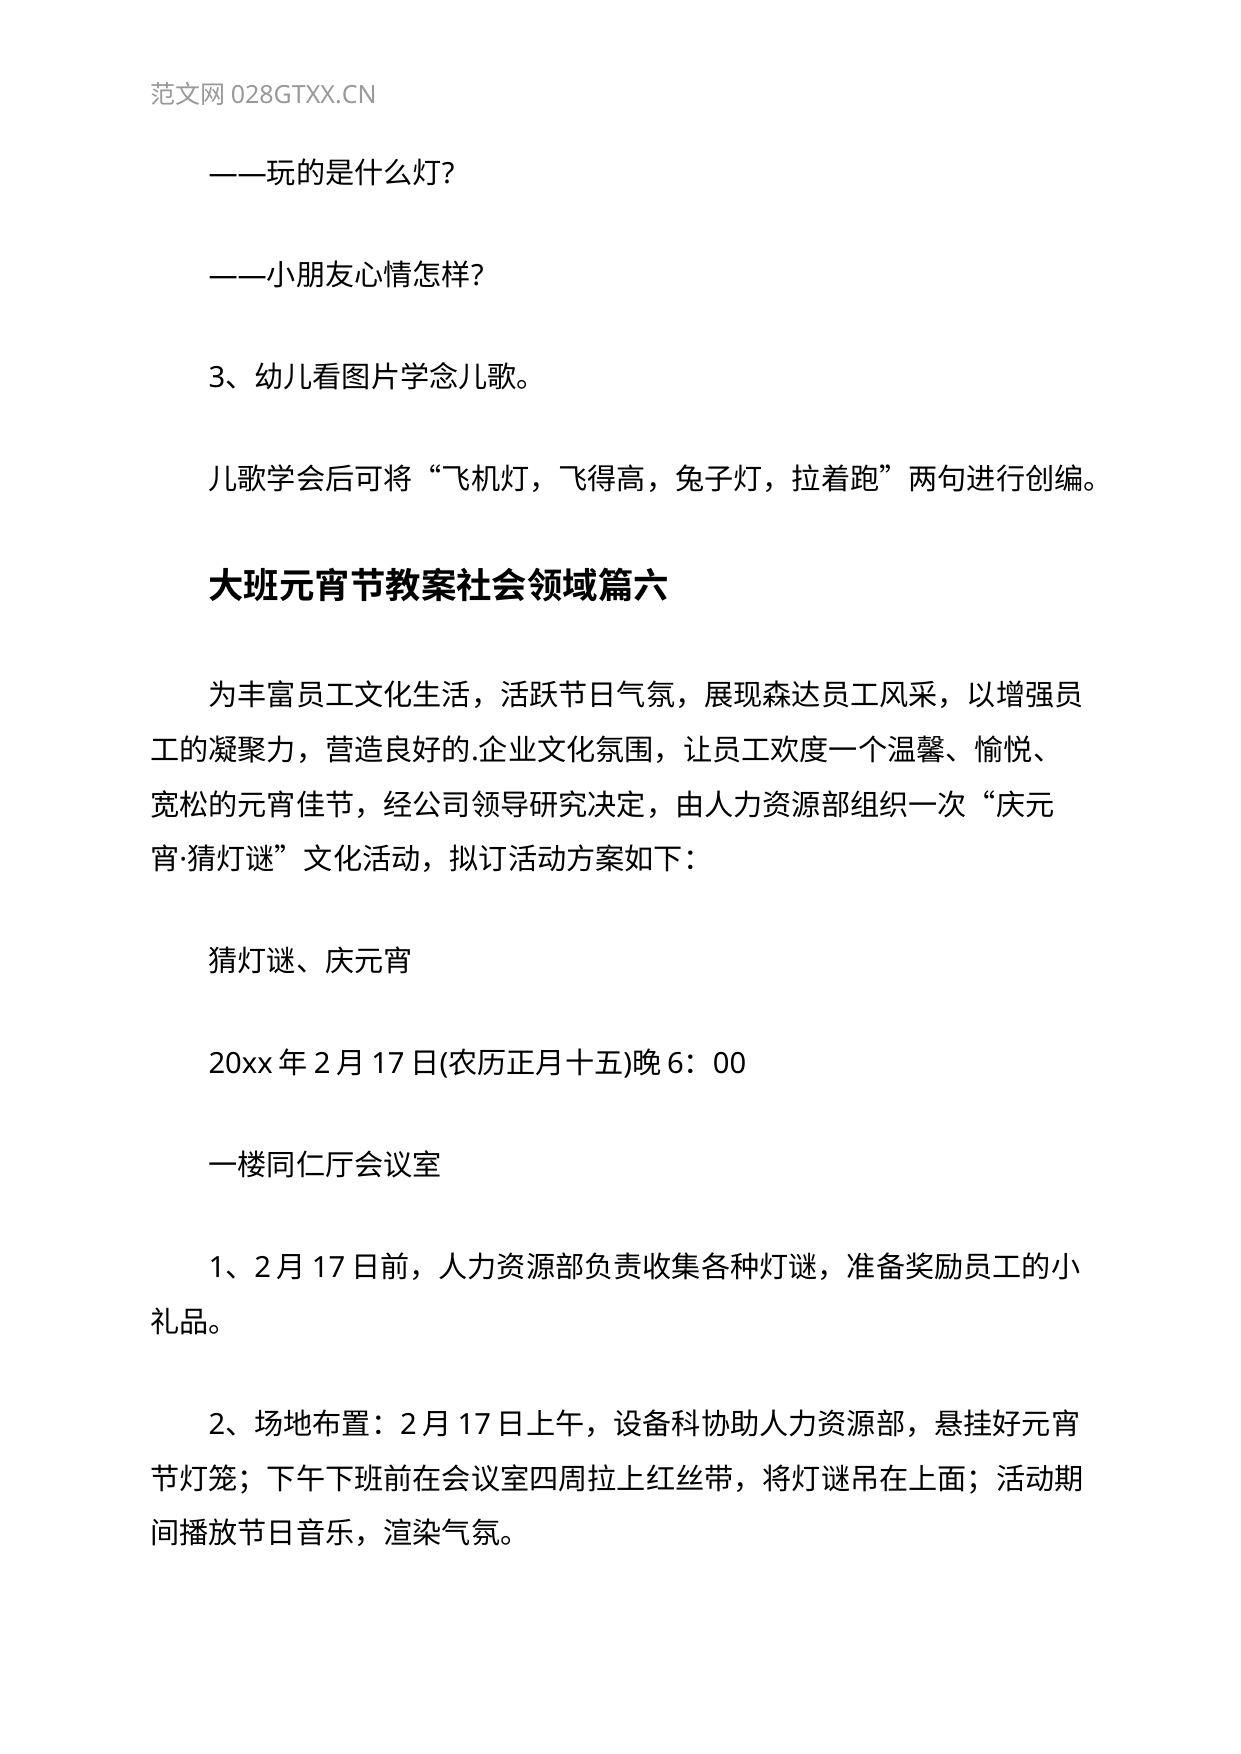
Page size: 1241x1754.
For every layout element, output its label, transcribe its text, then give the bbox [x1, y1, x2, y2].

text 一楼同仁厅会议室 [150, 1142, 1090, 1184]
text 1、2月17日前，人力资源部负责收集各种灯谜，准备奖励员工的小礼品。 [150, 1243, 1090, 1341]
text 儿歌学会后可将“飞机灯，飞得高，兔子灯，拉着跑”两句进行创编。 [150, 456, 1090, 498]
text 为丰富员工文化生活，活跃节日气氛，展现森达员工风采，以增强员工的凝聚力，营造良好的.企业文化氛围，让员工欢度一个温馨、愉悦、宽松的元宵佳节，经公司领导研究决定，由人力资源部组织一次“庆元宵·猜灯谜”文化活动，拟订活动方案如下： [150, 671, 1090, 878]
text ――小朋友心情怎样? [150, 252, 1090, 294]
text ――玩的是什么灯? [150, 150, 1090, 192]
text 3、幼儿看图片学念儿歌。 [150, 354, 1090, 396]
text 20xx年2月17日(农历正月十五)晚6：00 [150, 1040, 1090, 1082]
text 2、场地布置：2月17日上午，设备科协助人力资源部，悬挂好元宵节灯笼；下午下班前在会议室四周拉上红丝带，将灯谜吊在上面；活动期间播放节日音乐，渲染气氛。 [150, 1400, 1090, 1552]
text 猜灯谜、庆元宵 [150, 938, 1090, 980]
text 大班元宵节教案社会领域篇六 [150, 558, 1090, 609]
